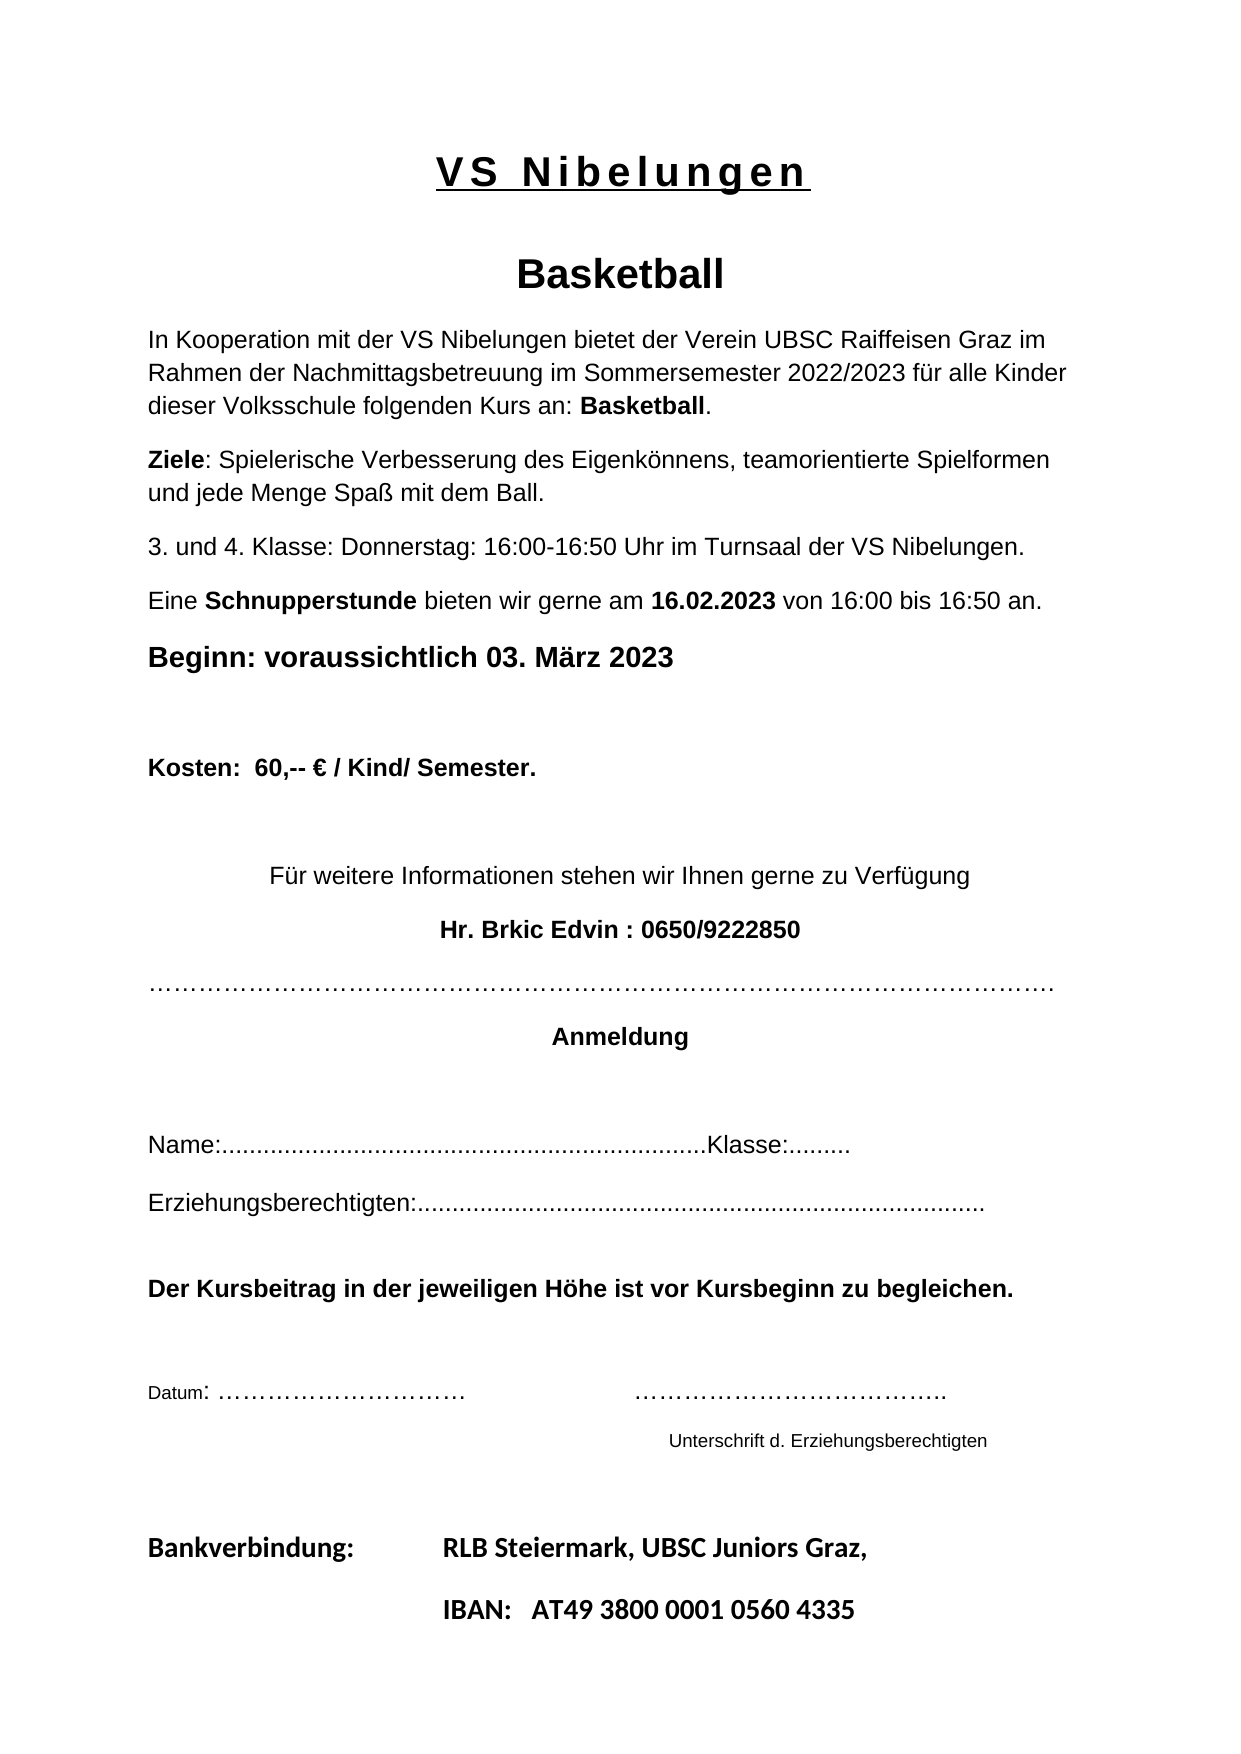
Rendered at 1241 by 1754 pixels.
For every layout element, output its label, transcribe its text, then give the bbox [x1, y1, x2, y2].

text Bankverbindung: RLB Steiermark, UBSC Juniors Graz, [148, 1529, 1093, 1565]
text Der Kursbeitrag in der jeweiligen Höhe ist vor Kursbeginn zu begleichen. [148, 1274, 1093, 1302]
text Anmeldung [148, 1022, 1093, 1051]
text Datum: ………………………… ……………………………….. [148, 1376, 1093, 1405]
title Erziehungsberechtigten:.................................................................................. [148, 1187, 1093, 1216]
text Hr. Brkic Edvin : 0650/9222850 [148, 914, 1093, 943]
text Ziele: Spielerische Verbesserung des Eigenkönnens, teamorientierte Spielformen und jede Menge Spaß mit dem Ball. [148, 445, 1093, 507]
title Name:......................................................................Klasse:......... [148, 1130, 1093, 1159]
text IBAN: AT49 3800 0001 0560 4335 [369, 1591, 1093, 1627]
text In Kooperation mit der VS Nibelungen bietet der Verein UBSC Raiffeisen Graz im Rahmen der Nachmittagsbetreuung im Sommersemester 2022/2023 für alle Kinder dieser Volksschule folgenden Kurs an: Basketball. [148, 325, 1093, 420]
text ………………………………………………………………………………………………. [148, 968, 1093, 997]
text Basketball [148, 249, 1093, 297]
text Unterschrift d. Erziehungsberechtigten [148, 1430, 1093, 1451]
text Beginn: voraussichtlich 03. März 2023 [148, 640, 1093, 673]
text Eine Schnupperstunde bieten wir gerne am 16.02.2023 von 16:00 bis 16:50 an. [148, 586, 1093, 615]
text 3. und 4. Klasse: Donnerstag: 16:00-16:50 Uhr im Turnsaal der VS Nibelungen. [148, 532, 1093, 561]
text Für weitere Informationen stehen wir Ihnen gerne zu Verfügung [148, 861, 1093, 889]
title VS Nibelungen [148, 148, 1093, 196]
text Kosten: 60,-- € / Kind/ Semester. [148, 753, 1093, 782]
